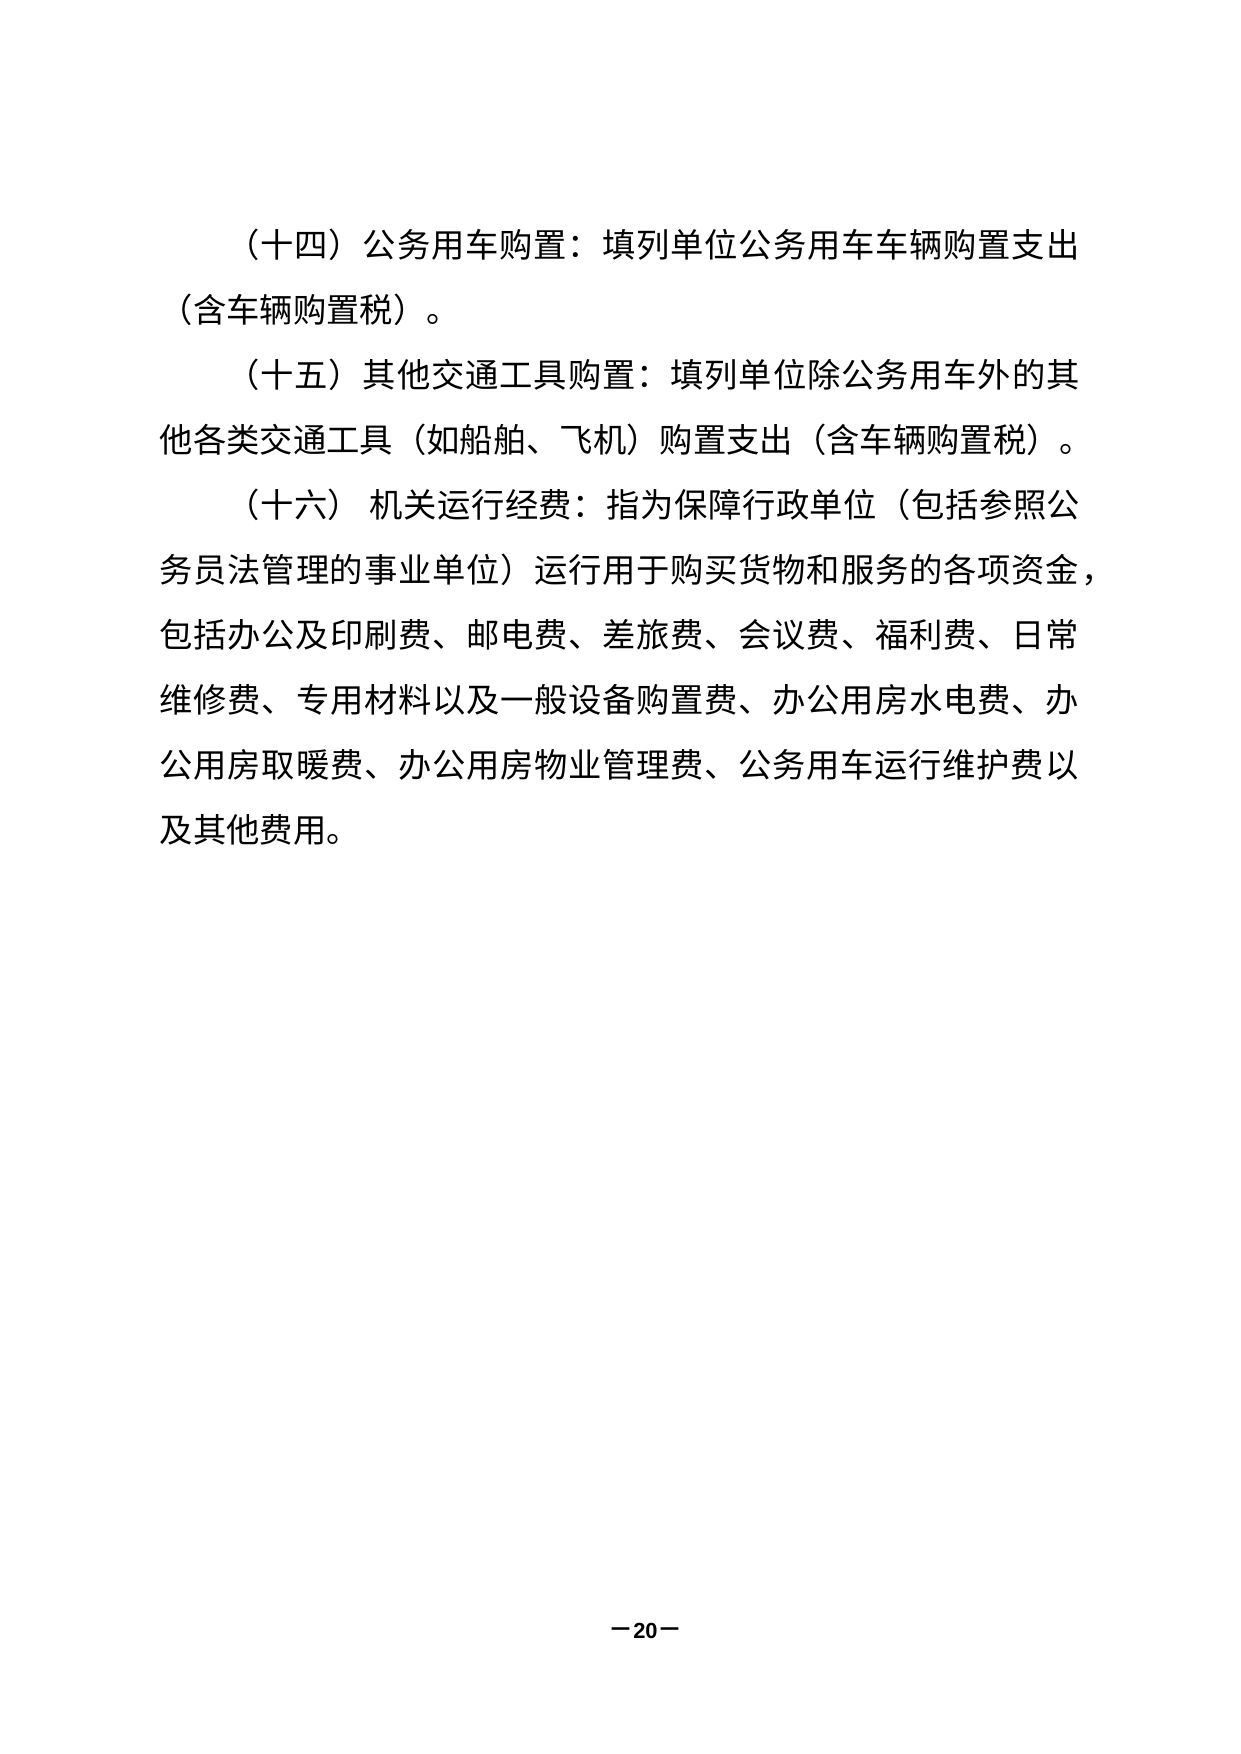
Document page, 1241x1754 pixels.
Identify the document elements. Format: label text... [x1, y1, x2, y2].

text （十五）其他交通工具购置：填列单位除公务用车外的其他各类交通工具（如船舶、飞机）购置支出（含车辆购置税）。 [159, 341, 1081, 471]
text （十四）公务用车购置：填列单位公务用车车辆购置支出（含车辆购置税）。 [159, 211, 1081, 341]
text （十六） 机关运行经费：指为保障行政单位（包括参照公务员法管理的事业单位）运行用于购买货物和服务的各项资金，包括办公及印刷费、邮电费、差旅费、会议费、福利费、日常维修费、专用材料以及一般设备购置费、办公用房水电费、办公用房取暖费、办公用房物业管理费、公务用车运行维护费以及其他费用。 [159, 471, 1081, 861]
